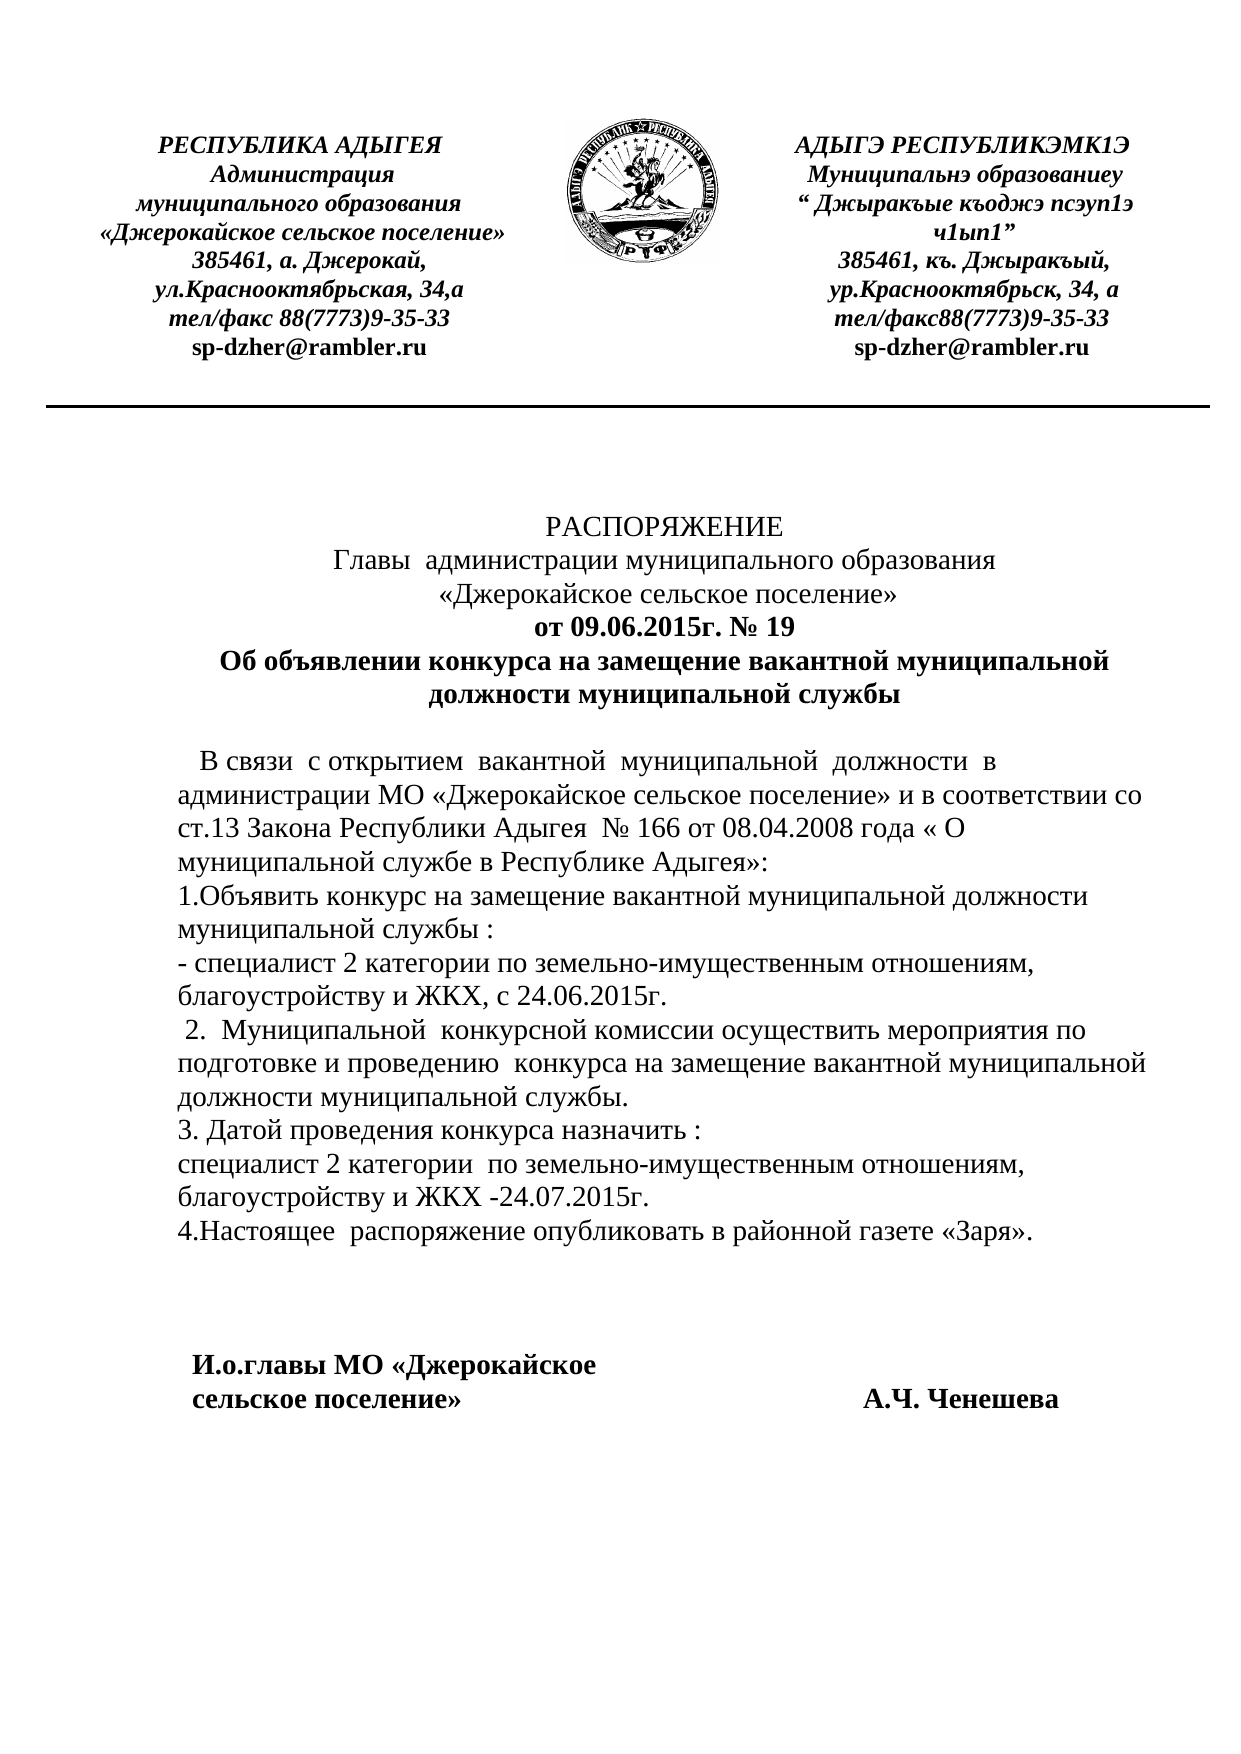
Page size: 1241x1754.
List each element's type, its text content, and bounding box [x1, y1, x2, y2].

text 2. Муниципальной конкурсной комиссии осуществить мероприятия по подготовке и проведению конкурса на замещение вакантной муниципальной должности муниципальной службы. [177, 1012, 1152, 1112]
text 1.Объявить конкурс на замещение вакантной муниципальной должности муниципальной службы : [177, 878, 1152, 945]
text от 09.06.2015г. № 19 [177, 609, 1152, 643]
text 4.Настоящее распоряжение опубликовать в районной газете «Заря». [177, 1213, 1152, 1247]
table_header РЕСПУБЛИКА АДЫГЕЯ Администрация муниципального образования «Джерокайское сельское поселение» 385461, а. Джерокай, ул.Краснооктябрьская, 34,а тел/факс 88(7773)9-35-33 sp-dzher@rambler.ru [46, 118, 559, 405]
text Об объявлении конкурса на замещение вакантной муниципальной должности муниципальной службы [177, 643, 1152, 710]
text сельское поселение» А.Ч. Ченешева [177, 1381, 1152, 1414]
text РАСПОРЯЖЕНИЕ [177, 509, 1152, 542]
text В связи с открытием вакантной муниципальной должности в администрации МО «Джерокайское сельское поселение» и в соответствии со ст.13 Закона Республики Адыгея № 166 от 08.04.2008 года « О муниципальной службе в Республике Адыгея»: [177, 743, 1152, 878]
text специалист 2 категории по земельно-имущественным отношениям, благоустройству и ЖКХ -24.07.2015г. [177, 1146, 1152, 1213]
text - специалист 2 категории по земельно-имущественным отношениям, благоустройству и ЖКХ, с 24.06.2015г. [177, 945, 1152, 1012]
text «Джерокайское сельское поселение» [177, 576, 1152, 609]
table_header [559, 118, 720, 405]
text Главы администрации муниципального образования [177, 542, 1152, 576]
text И.о.главы МО «Джерокайское [177, 1347, 1152, 1381]
text 3. Датой проведения конкурса назначить : [177, 1112, 1152, 1146]
picture [566, 118, 720, 264]
table_header АДЫГЭ РЕСПУБЛИКЭМК1Э Муниципальнэ образованиеу “ Джыракъые къоджэ псэуп1э ч1ып1” 385461, къ. Джыракъый, ур.Краснооктябрьск, 34, а тел/факс88(7773)9-35-33 sp-dzher@rambler.ru [720, 118, 1210, 405]
